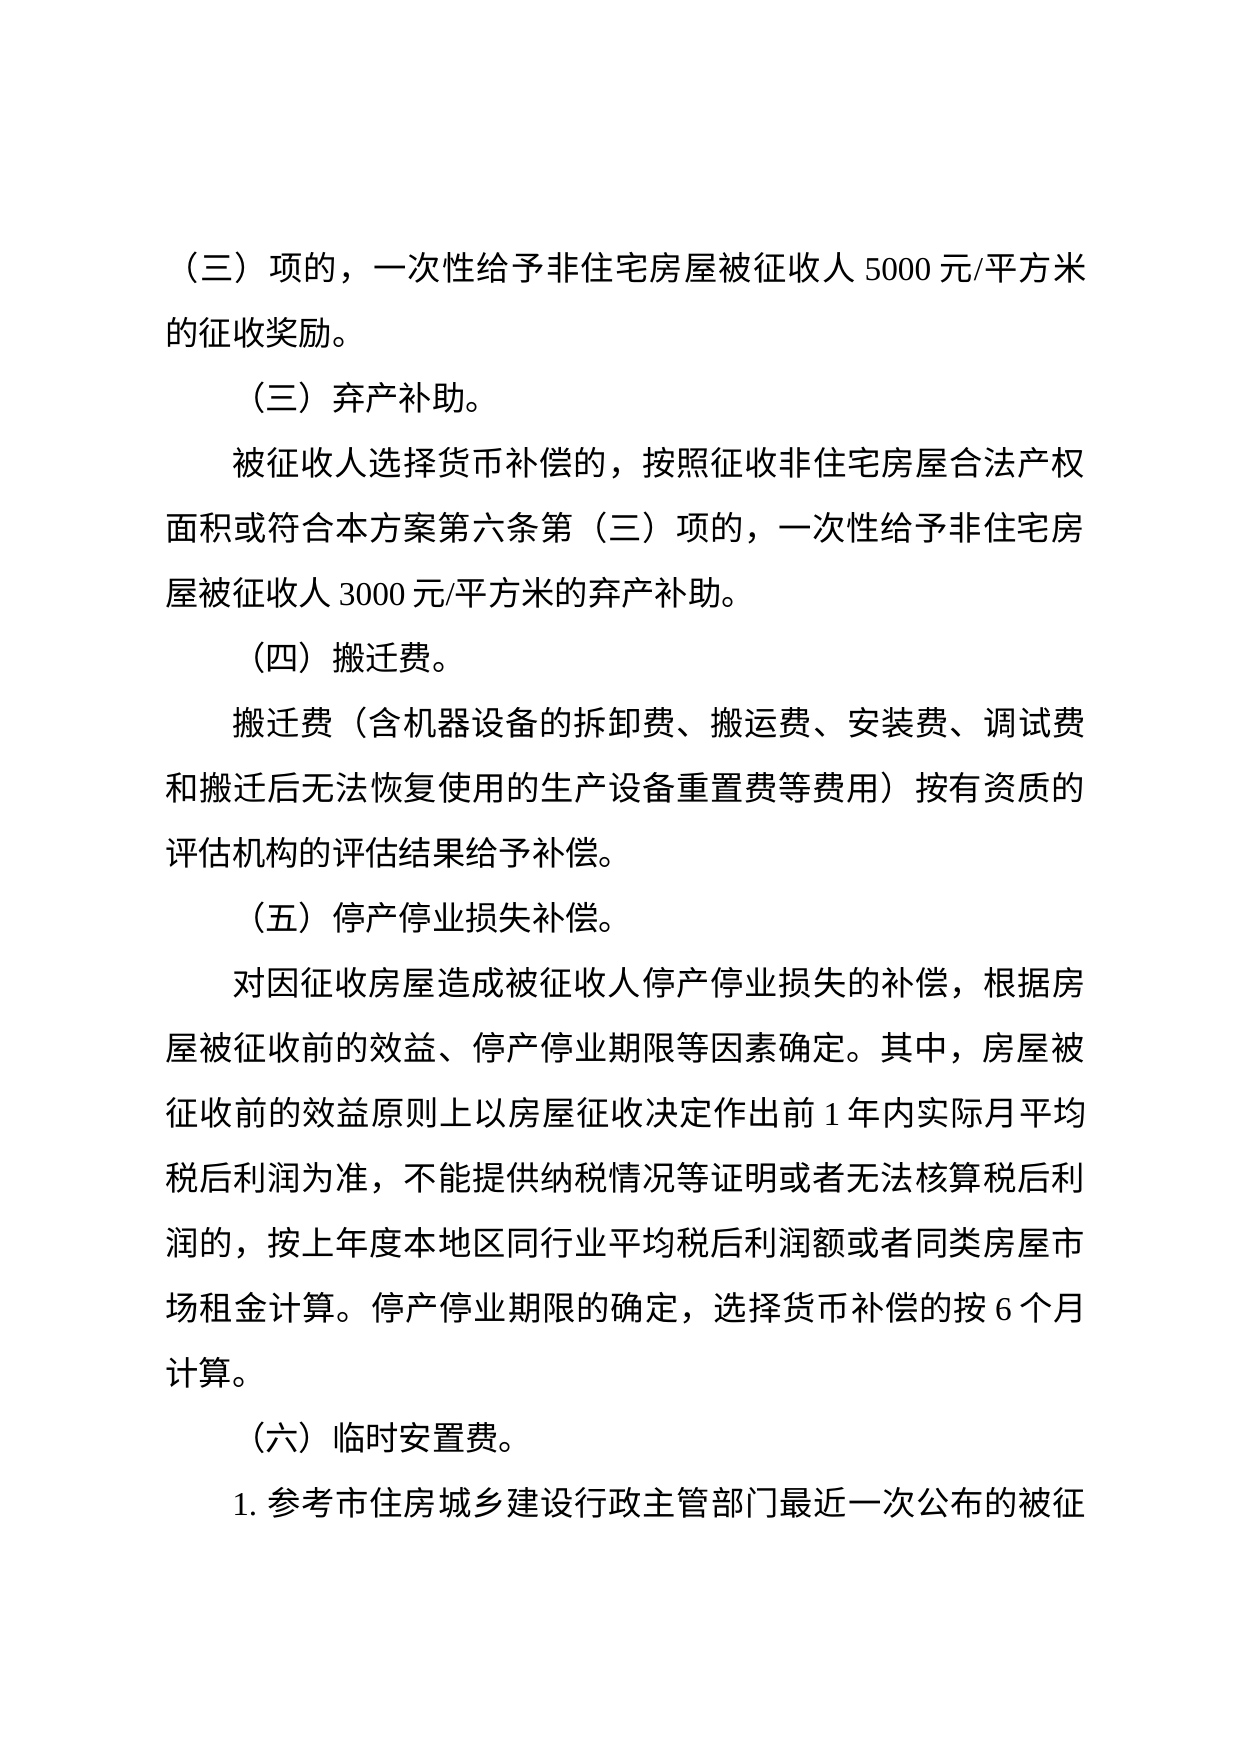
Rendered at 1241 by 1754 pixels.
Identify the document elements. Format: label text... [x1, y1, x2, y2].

text 搬迁费（含机器设备的拆卸费、搬运费、安装费、调试费和搬迁后无法恢复使用的生产设备重置费等费用）按有资质的评估机构的评估结果给予补偿。 [165, 688, 1087, 883]
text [165, 1468, 1087, 1533]
list （三）弃产补助。 [165, 363, 1087, 428]
text （六）临时安置费。 [165, 1403, 1087, 1468]
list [165, 233, 1087, 363]
text （五）停产停业损失补偿。 [165, 883, 1087, 948]
text 对因征收房屋造成被征收人停产停业损失的补偿，根据房屋被征收前的效益、停产停业期限等因素确定。其中，房屋被征收前的效益原则上以房屋征收决定作出前1年内实际月平均税后利润为准，不能提供纳税情况等证明或者无法核算税后利润的，按上年度本地区同行业平均税后利润额或者同类房屋市场租金计算。停产停业期限的确定，选择货币补偿的按6个月计算。 [165, 948, 1087, 1403]
text （四）搬迁费。 [165, 623, 1087, 688]
list 被征收人选择货币补偿的，按照征收非住宅房屋合法产权面积或符合本方案第六条第（三）项的，一次性给予非住宅房屋被征收人3000元/平方米的弃产补助。 [165, 428, 1087, 623]
